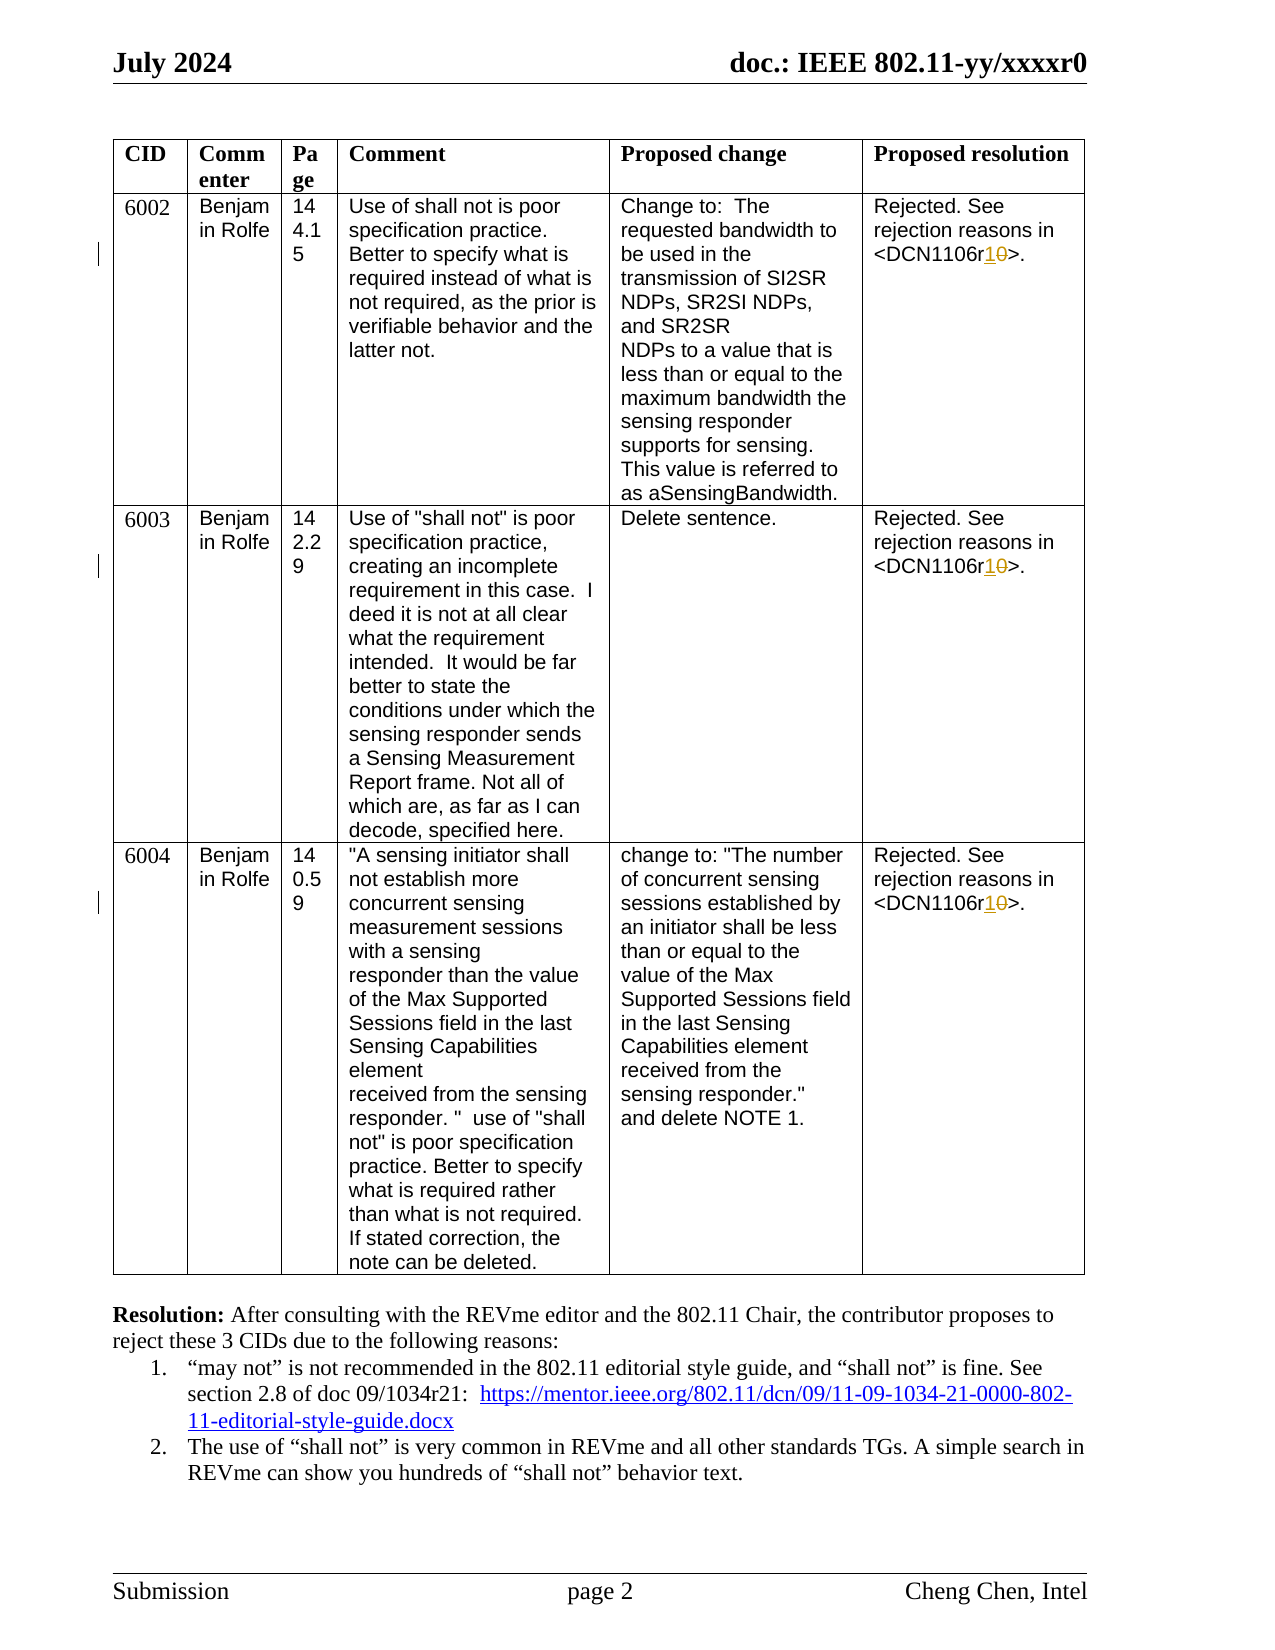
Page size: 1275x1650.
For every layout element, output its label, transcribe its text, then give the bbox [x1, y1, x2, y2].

table_header Proposed resolution [863, 140, 1084, 193]
table_cell Benjamin Rolfe [188, 843, 281, 1274]
table_cell Change to: The requested bandwidth to be used in the transmission of SI2SR NDPs, SR2SI NDPs, and SR2SR NDPs to a value that is less than or equal to the maximum bandwidth the sensing responder supports for sensing. This value is referred to as aSensingBandwidth. [610, 194, 862, 505]
table_cell Benjamin Rolfe [188, 194, 281, 505]
table_cell Rejected. See rejection reasons in <DCN1106r>. [863, 194, 1084, 505]
table_cell Delete sentence. [610, 506, 862, 842]
table_cell Benjamin Rolfe [188, 506, 281, 842]
table_header CID [114, 140, 187, 193]
table_cell Use of shall not is poor specification practice. Better to specify what is required instead of what is not required, as the prior is verifiable behavior and the latter not. [338, 194, 609, 505]
table_header Comment [338, 140, 609, 193]
table_cell 142.29 [282, 506, 337, 842]
table_header Proposed change [610, 140, 862, 193]
list The use of “shall not” is very common in REVme and all other standards TGs. A simple search in REVme can show you hundreds of “shall not” behavior text. [150, 1433, 1087, 1486]
table_header Commenter [188, 140, 281, 193]
list “may not” is not recommended in the 802.11 editorial style guide, and “shall not” is fine. See section 2.8 of doc 09/1034r21: https://mentor.ieee.org/802.11/dcn/09/11-09-1034-21-0000-802-11-editorial-style-guide.docx [150, 1354, 1087, 1433]
table_cell "A sensing initiator shall not establish more concurrent sensing measurement sessions with a sensing responder than the value of the Max Supported Sessions field in the last Sensing Capabilities element received from the sensing responder. " use of "shall not" is poor specification practice. Better to specify what is required rather than what is not required. If stated correction, the note can be deleted. [338, 843, 609, 1274]
table_cell 140.59 [282, 843, 337, 1274]
table_cell change to: "The number of concurrent sensing sessions established by an initiator shall be less than or equal to the value of the Max Supported Sessions field in the last Sensing Capabilities element received from the sensing responder." and delete NOTE 1. [610, 843, 862, 1274]
table_cell Rejected. See rejection reasons in <DCN1106r>. [863, 506, 1084, 842]
table_cell 6002 [114, 194, 187, 505]
table_cell Use of "shall not" is poor specification practice, creating an incomplete requirement in this case. I deed it is not at all clear what the requirement intended. It would be far better to state the conditions under which the sensing responder sends a Sensing Measurement Report frame. Not all of which are, as far as I can decode, specified here. [338, 506, 609, 842]
table_cell Rejected. See rejection reasons in <DCN1106r>. [863, 843, 1084, 1274]
table_header Page [282, 140, 337, 193]
text Resolution: After consulting with the REVme editor and the 802.11 Chair, the contributor proposes to reject these 3 CIDs due to the following reasons: [112, 1301, 1087, 1354]
table_cell 6003 [114, 506, 187, 842]
table_cell 144.15 [282, 194, 337, 505]
table_cell 6004 [114, 843, 187, 1274]
